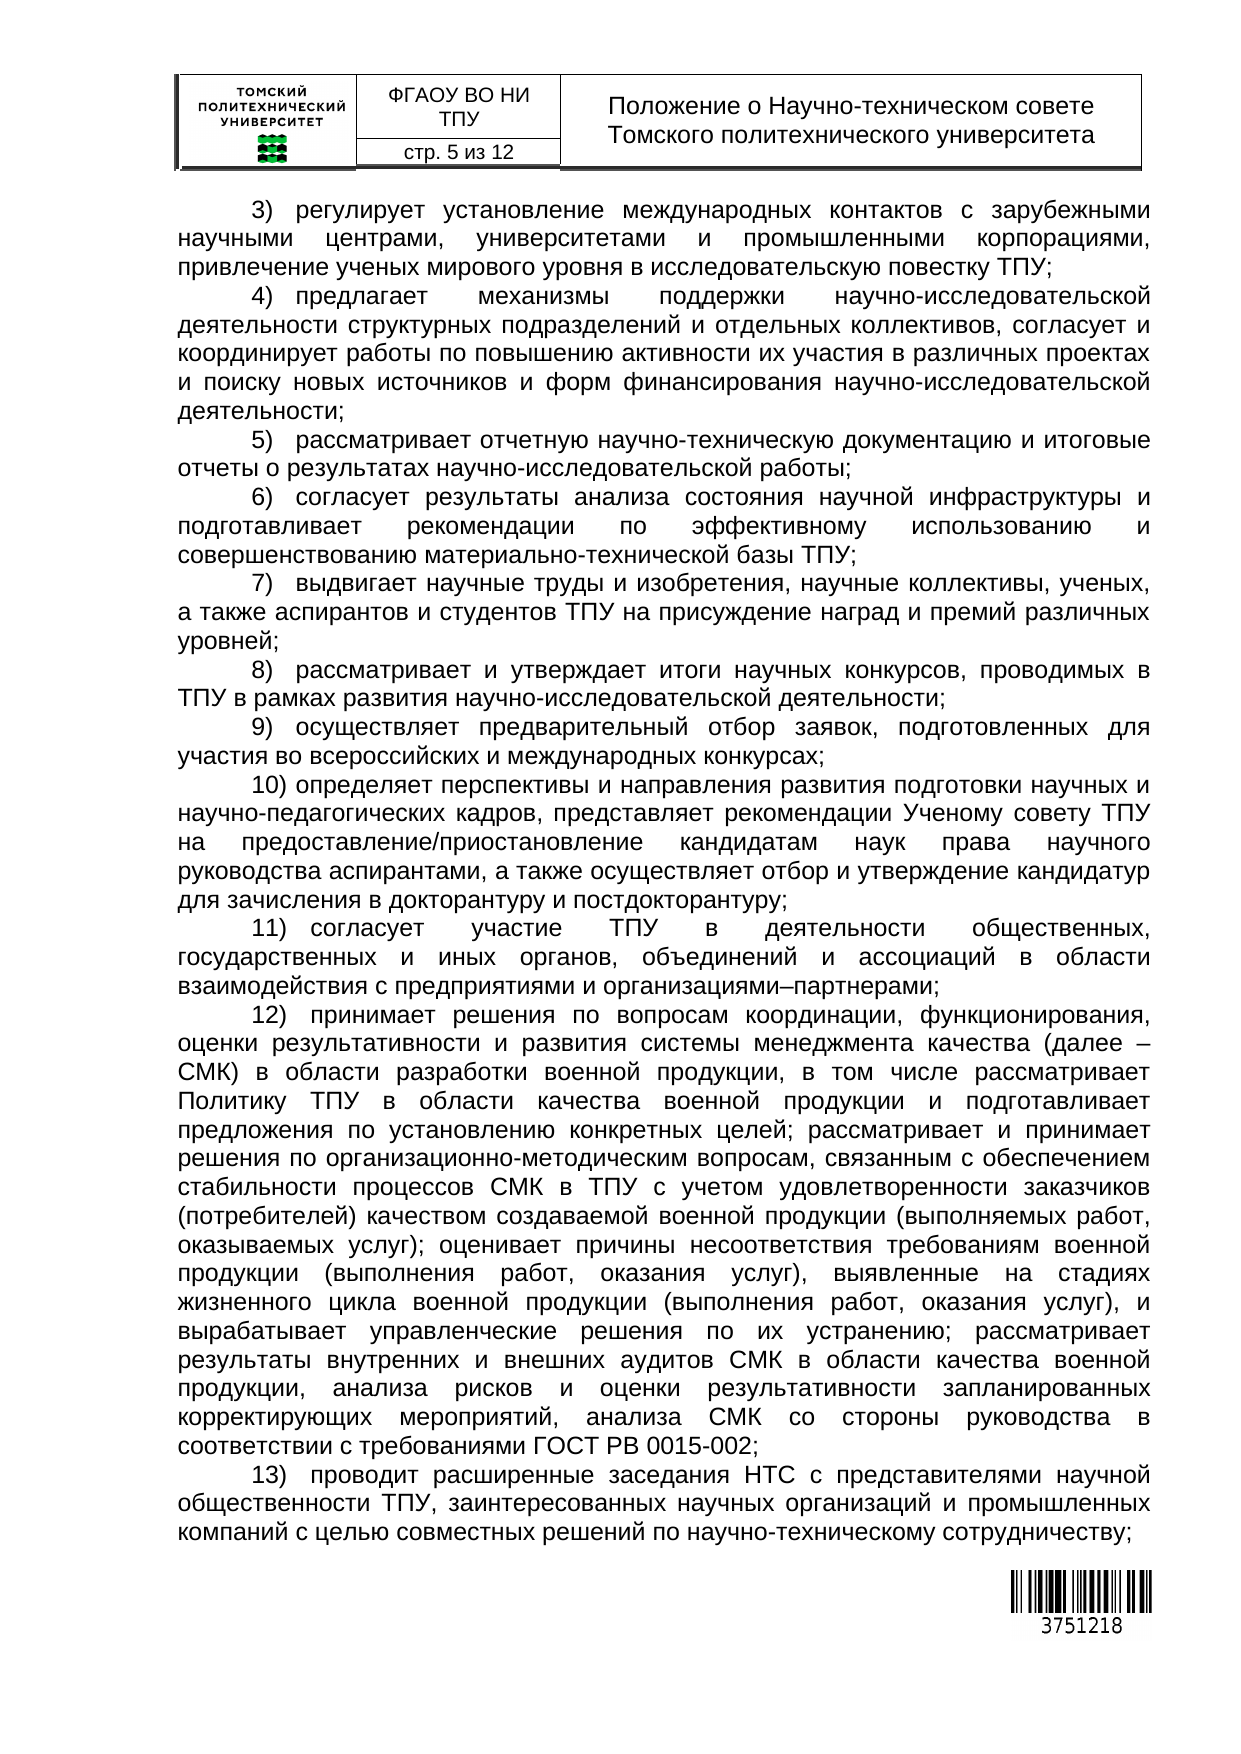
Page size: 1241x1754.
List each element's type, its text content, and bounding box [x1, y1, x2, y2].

list рассматривает и утверждает итоги научных конкурсов, проводимых в ТПУ в рамках развития научно-исследовательской деятельности; [177, 654, 1152, 712]
list согласует участие ТПУ в деятельности общественных, государственных и иных органов, объединений и ассоциаций в области взаимодействия с предприятиями и организациями–партнерами; [177, 913, 1152, 999]
list принимает решения по вопросам координации, функционирования, оценки результативности и развития системы менеджмента качества (далее – СМК) в области разработки военной продукции, в том числе рассматривает Политику ТПУ в области качества военной продукции и подготавливает предложения по установлению конкретных целей; рассматривает и принимает решения по организационно-методическим вопросам, связанным с обеспечением стабильности процессов СМК в ТПУ с учетом удовлетворенности заказчиков (потребителей) качеством создаваемой военной продукции (выполняемых работ, оказываемых услуг); оценивает причины несоответствия требованиям военной продукции (выполнения работ, оказания услуг), выявленные на стадиях жизненного цикла военной продукции (выполнения работ, оказания услуг), и вырабатывает управленческие решения по их устранению; рассматривает результаты внутренних и внешних аудитов СМК в области качества военной продукции, анализа рисков и оценки результативности запланированных корректирующих мероприятий, анализа СМК со стороны руководства в соответствии с требованиями ГОСТ РВ 0015-002; [177, 999, 1152, 1459]
list определяет перспективы и направления развития подготовки научных и научно-педагогических кадров, представляет рекомендации Ученому совету ТПУ на предоставление/приостановление кандидатам наук права научного руководства аспирантами, а также осуществляет отбор и утверждение кандидатур для зачисления в докторантуру и постдокторантуру; [177, 769, 1152, 913]
list регулирует установление международных контактов с зарубежными научными центрами, университетами и промышленными корпорациями, привлечение ученых мирового уровня в исследовательскую повестку ТПУ; [177, 194, 1152, 281]
list выдвигает научные труды и изобретения, научные коллективы, ученых, а также аспирантов и студентов ТПУ на присуждение наград и премий различных уровней; [177, 568, 1152, 654]
list предлагает механизмы поддержки научно-исследовательской деятельности структурных подразделений и отдельных коллективов, согласует и координирует работы по повышению активности их участия в различных проектах и поиску новых источников и форм финансирования научно-исследовательской деятельности; [177, 281, 1152, 424]
picture [188, 81, 350, 165]
list осуществляет предварительный отбор заявок, подготовленных для участия во всероссийских и международных конкурсах; [177, 712, 1152, 769]
list согласует результаты анализа состояния научной инфраструктуры и подготавливает рекомендации по эффективному использованию и совершенствованию материально-технической базы ТПУ; [177, 482, 1152, 568]
list проводит расширенные заседания НТС с представителями научной общественности ТПУ, заинтересованных научных организаций и промышленных компаний с целью совместных решений по научно-техническому сотрудничеству; [177, 1459, 1152, 1546]
list рассматривает отчетную научно-техническую документацию и итоговые отчеты о результатах научно-исследовательской работы; [177, 424, 1152, 482]
picture [1011, 1570, 1152, 1641]
